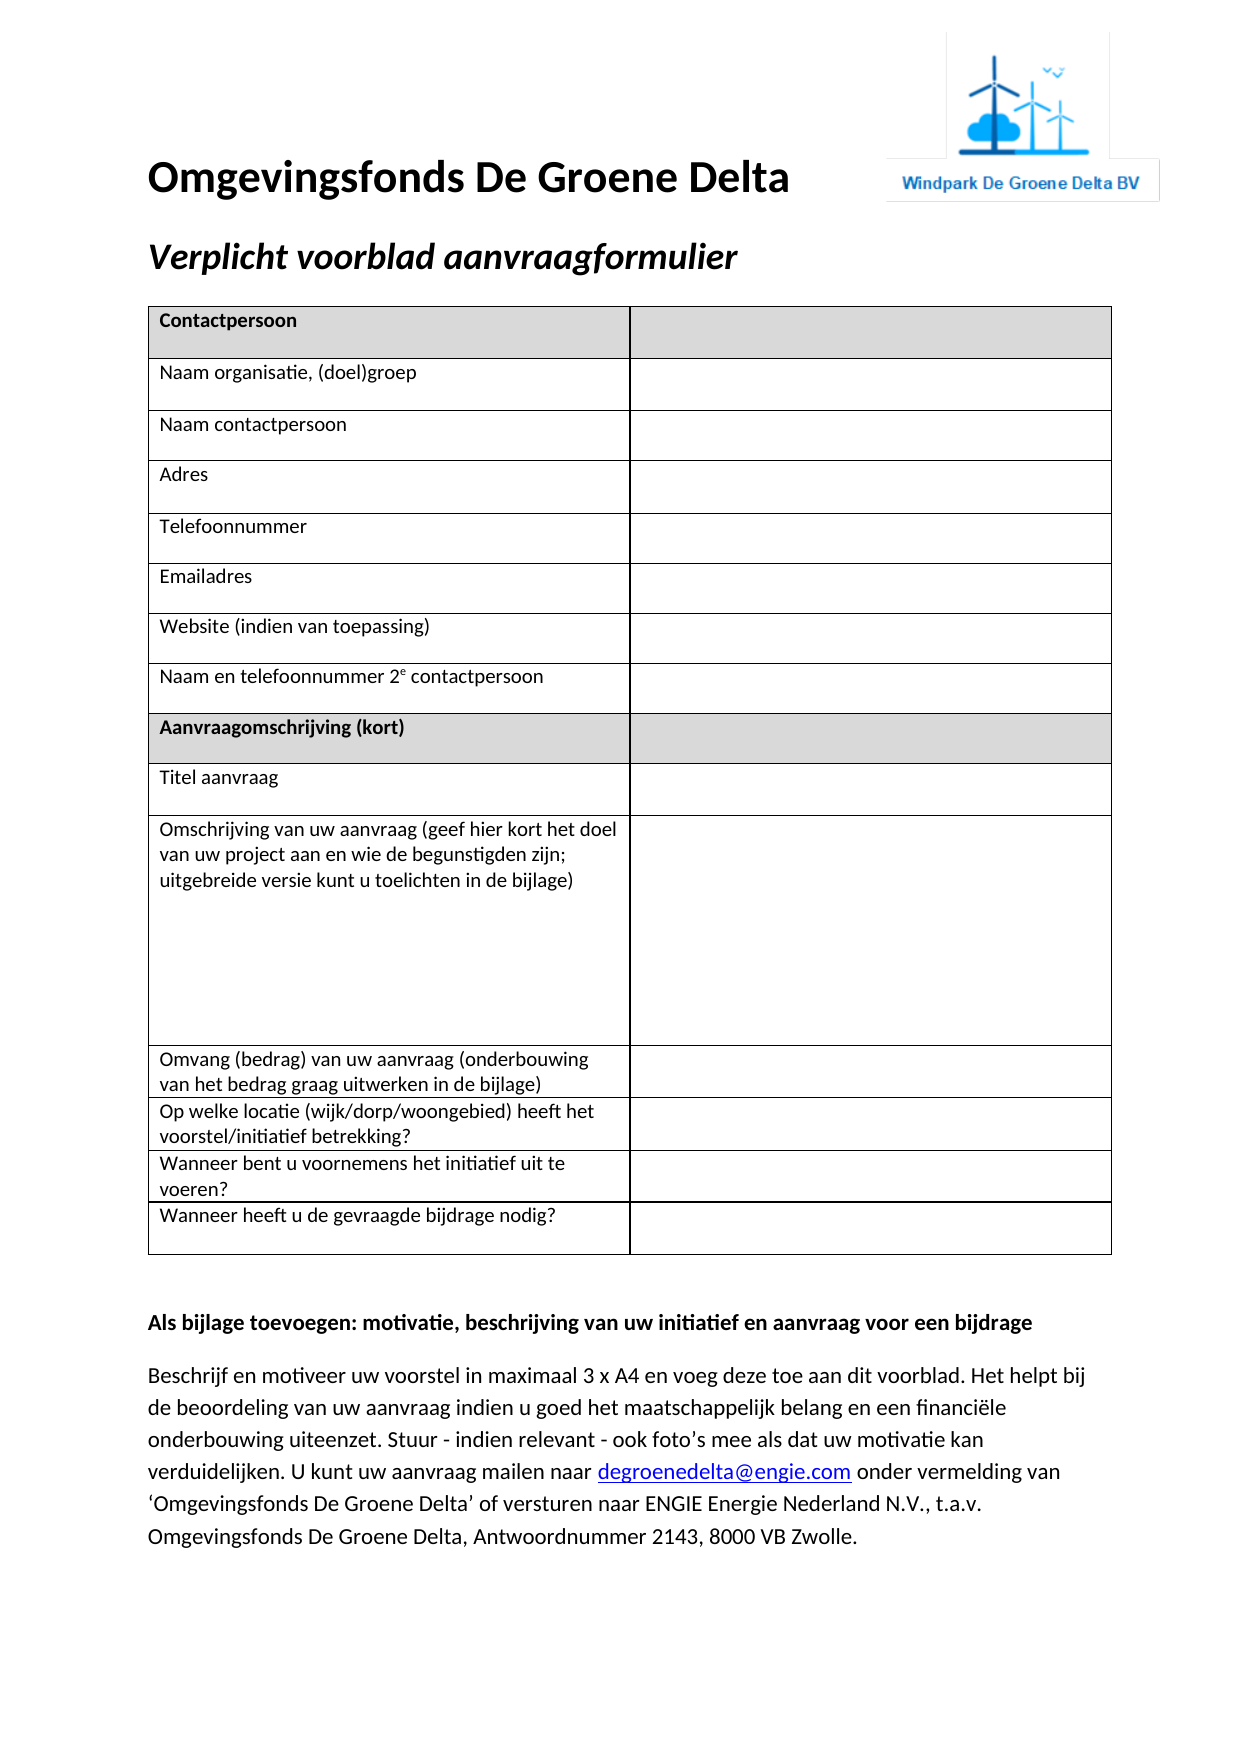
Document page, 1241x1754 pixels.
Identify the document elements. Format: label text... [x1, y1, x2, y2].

table_cell [631, 1203, 1111, 1254]
table_cell Wanneer heeft u de gevraagde bijdrage nodig? [149, 1203, 629, 1254]
table_cell [631, 514, 1111, 562]
table_cell [631, 714, 1111, 763]
text Verplicht voorblad aanvraagformulier [148, 233, 1093, 278]
table_cell [631, 816, 1111, 1045]
table_cell [631, 614, 1111, 663]
table_cell [631, 1151, 1111, 1201]
table_cell [631, 564, 1111, 613]
text Omgevingsfonds De Groene Delta [148, 148, 886, 203]
picture [886, 32, 1162, 203]
table_cell Omschrijving van uw aanvraag (geef hier kort het doel van uw project aan en wie de begunstigden zijn; uitgebreide versie kunt u toelichten in de bijlage) [149, 816, 629, 1045]
table_cell [631, 461, 1111, 512]
table_cell Op welke locatie (wijk/dorp/woongebied) heeft het voorstel/initiatief betrekking? [149, 1098, 629, 1149]
text Beschrijf en motiveer uw voorstel in maximaal 3 x A4 en voeg deze toe aan dit voorblad. Het helpt bij de beoordeling van uw aanvraag indien u goed het maatschappelijk belang en een financiële onderbouwing uiteenzet. Stuur - indien relevant - ook foto’s mee als dat uw motivatie kan verduidelijken. U kunt uw aanvraag mailen naar degroenedelta@engie.com onder vermelding van ‘Omgevingsfonds De Groene Delta’ of versturen naar ENGIE Energie Nederland N.V., t.a.v. Omgevingsfonds De Groene Delta, Antwoordnummer 2143, 8000 VB Zwolle. [148, 1361, 1093, 1550]
table_cell Emailadres [149, 564, 629, 613]
table_cell Naam organisatie, (doel)groep [149, 359, 629, 410]
table_cell Omvang (bedrag) van uw aanvraag (onderbouwing van het bedrag graag uitwerken in de bijlage) [149, 1046, 629, 1097]
table_cell Website (indien van toepassing) [149, 614, 629, 663]
table_cell Naam contactpersoon [149, 411, 629, 460]
table_cell Naam en telefoonnummer 2e contactpersoon [149, 664, 629, 713]
table_cell [631, 764, 1111, 815]
table_header [631, 307, 1111, 358]
table_cell Titel aanvraag [149, 764, 629, 815]
text Als bijlage toevoegen: motivatie, beschrijving van uw initiatief en aanvraag voor een bijdrage [148, 1308, 1093, 1336]
table_cell Adres [149, 461, 629, 512]
table_cell [631, 411, 1111, 460]
table_cell Telefoonnummer [149, 514, 629, 562]
table_header Contactpersoon [149, 307, 629, 358]
table_cell [631, 664, 1111, 713]
table_cell [631, 1098, 1111, 1149]
table_cell [631, 359, 1111, 410]
table_cell Aanvraagomschrijving (kort) [149, 714, 629, 763]
table_cell [631, 1046, 1111, 1097]
table_cell Wanneer bent u voornemens het initiatief uit te voeren? [149, 1151, 629, 1201]
